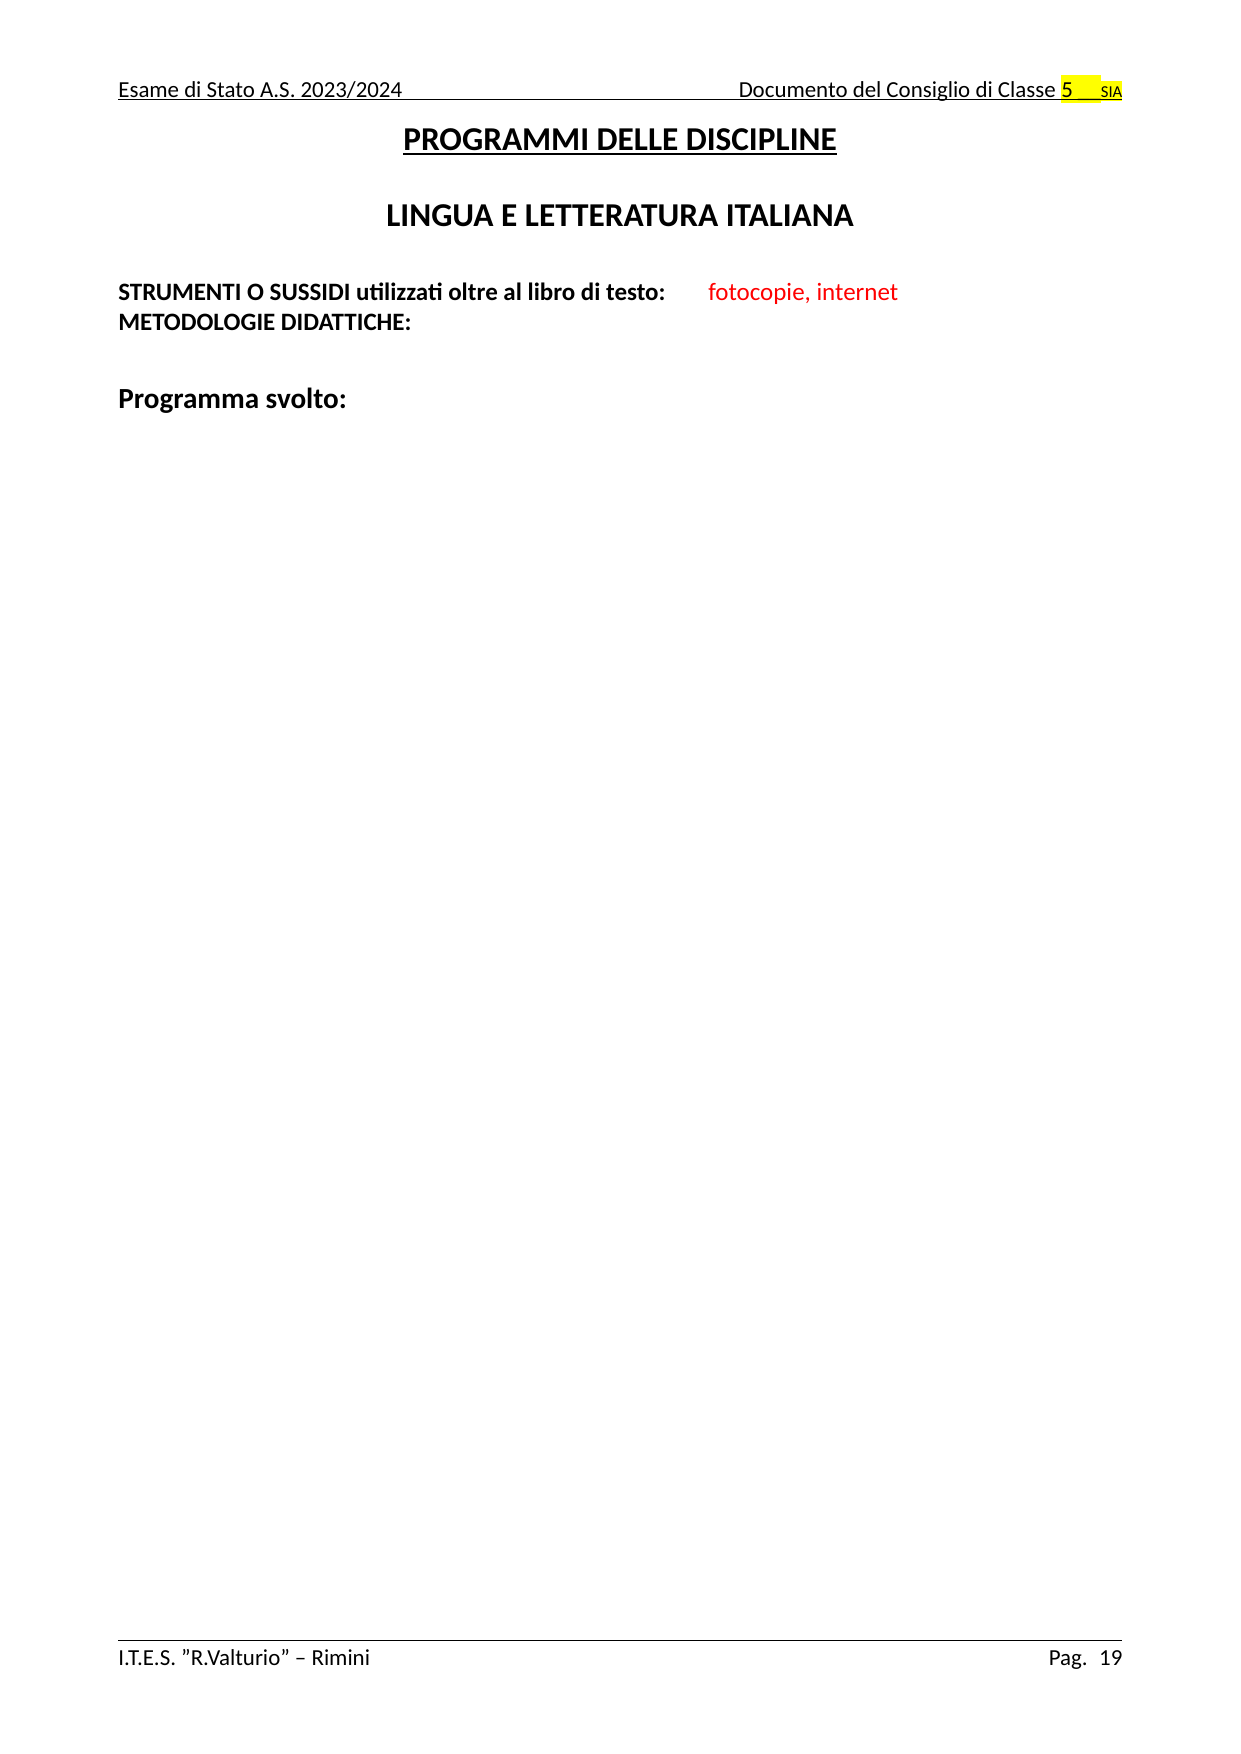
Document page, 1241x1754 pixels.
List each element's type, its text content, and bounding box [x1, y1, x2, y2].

text LINGUA E LETTERATURA ITALIANA [118, 194, 1122, 235]
text Programma svolto: [118, 380, 1122, 416]
text STRUMENTI O SUSSIDI utilizzati oltre al libro di testo: fotocopie, internet [118, 276, 1122, 306]
text METODOLOGIE DIDATTICHE: [118, 306, 1122, 337]
text PROGRAMMI DELLE DISCIPLINE [118, 118, 1122, 159]
